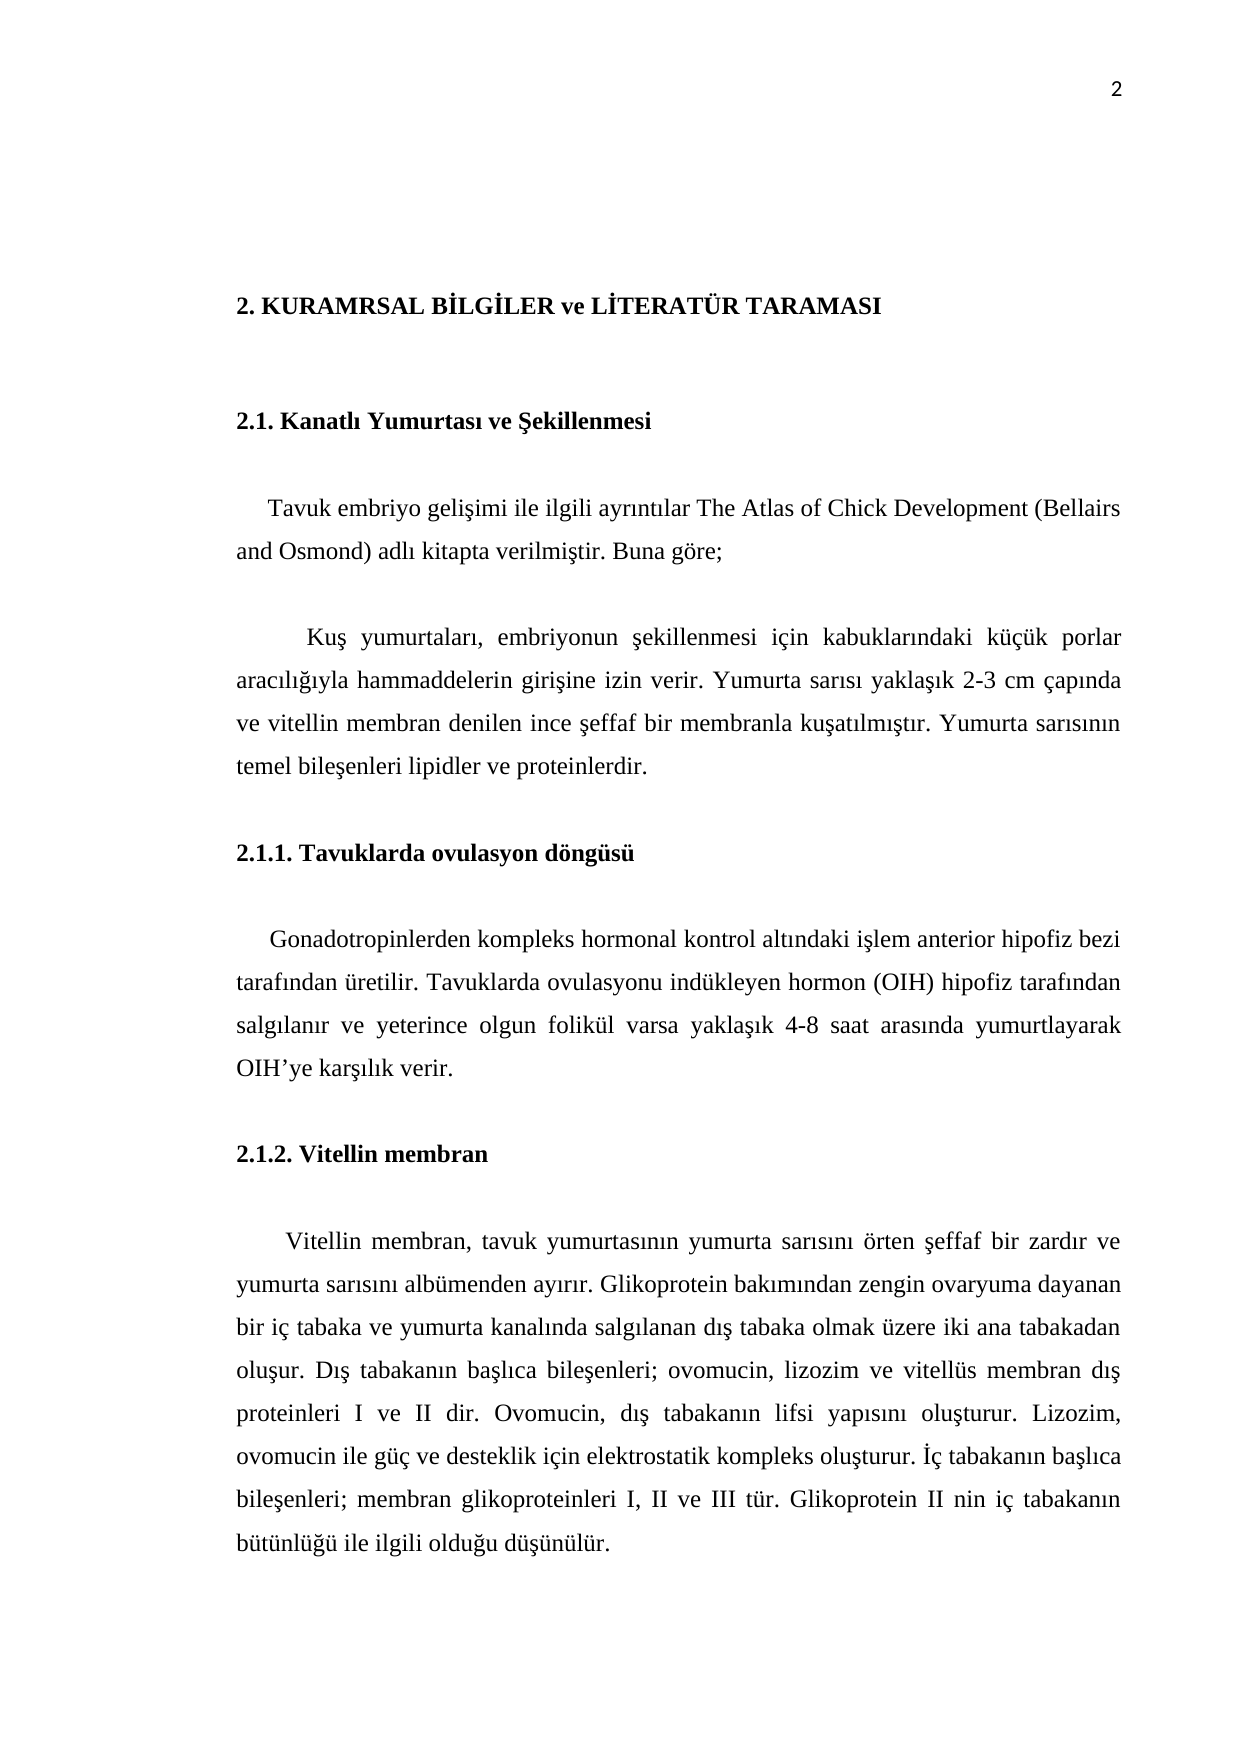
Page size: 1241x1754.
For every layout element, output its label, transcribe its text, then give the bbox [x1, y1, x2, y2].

text 2.1.2. Vitellin membran [236, 1139, 1122, 1168]
text 2.1.1. Tavuklarda ovulasyon döngüsü [236, 838, 1122, 866]
text 2. KURAMRSAL BİLGİLER ve LİTERATÜR TARAMASI [236, 291, 1122, 320]
text Vitellin membran, tavuk yumurtasının yumurta sarısını örten şeffaf bir zardır ve yumurta sarısını albümenden ayırır. Glikoprotein bakımından zengin ovaryuma dayanan bir iç tabaka ve yumurta kanalında salgılanan dış tabaka olmak üzere iki ana tabakadan oluşur. Dış tabakanın başlıca bileşenleri; ovomucin, lizozim ve vitellüs membran dış proteinleri I ve II dir. Ovomucin, dış tabakanın lifsi yapısını oluşturur. Lizozim, ovomucin ile güç ve desteklik için elektrostatik kompleks oluşturur. İç tabakanın başlıca bileşenleri; membran glikoproteinleri I, II ve III tür. Glikoprotein II nin iç tabakanın bütünlüğü ile ilgili olduğu düşünülür. [236, 1226, 1122, 1556]
text Tavuk embriyo gelişimi ile ilgili ayrıntılar The Atlas of Chick Development (Bellairs and Osmond) adlı kitapta verilmiştir. Buna göre; [236, 493, 1122, 564]
text Gonadotropinlerden kompleks hormonal kontrol altındaki işlem anterior hipofiz bezi tarafından üretilir. Tavuklarda ovulasyonu indükleyen hormon (OIH) hipofiz tarafından salgılanır ve yeterince olgun folikül varsa yaklaşık 4-8 saat arasında yumurtlayarak OIH’ye karşılık verir. [236, 924, 1122, 1082]
text Kuş yumurtaları, embriyonun şekillenmesi için kabuklarındaki küçük porlar aracılığıyla hammaddelerin girişine izin verir. Yumurta sarısı yaklaşık 2-3 cm çapında ve vitellin membran denilen ince şeffaf bir membranla kuşatılmıştır. Yumurta sarısının temel bileşenleri lipidler ve proteinlerdir. [236, 622, 1122, 780]
text 2.1. Kanatlı Yumurtası ve Şekillenmesi [236, 406, 1122, 435]
